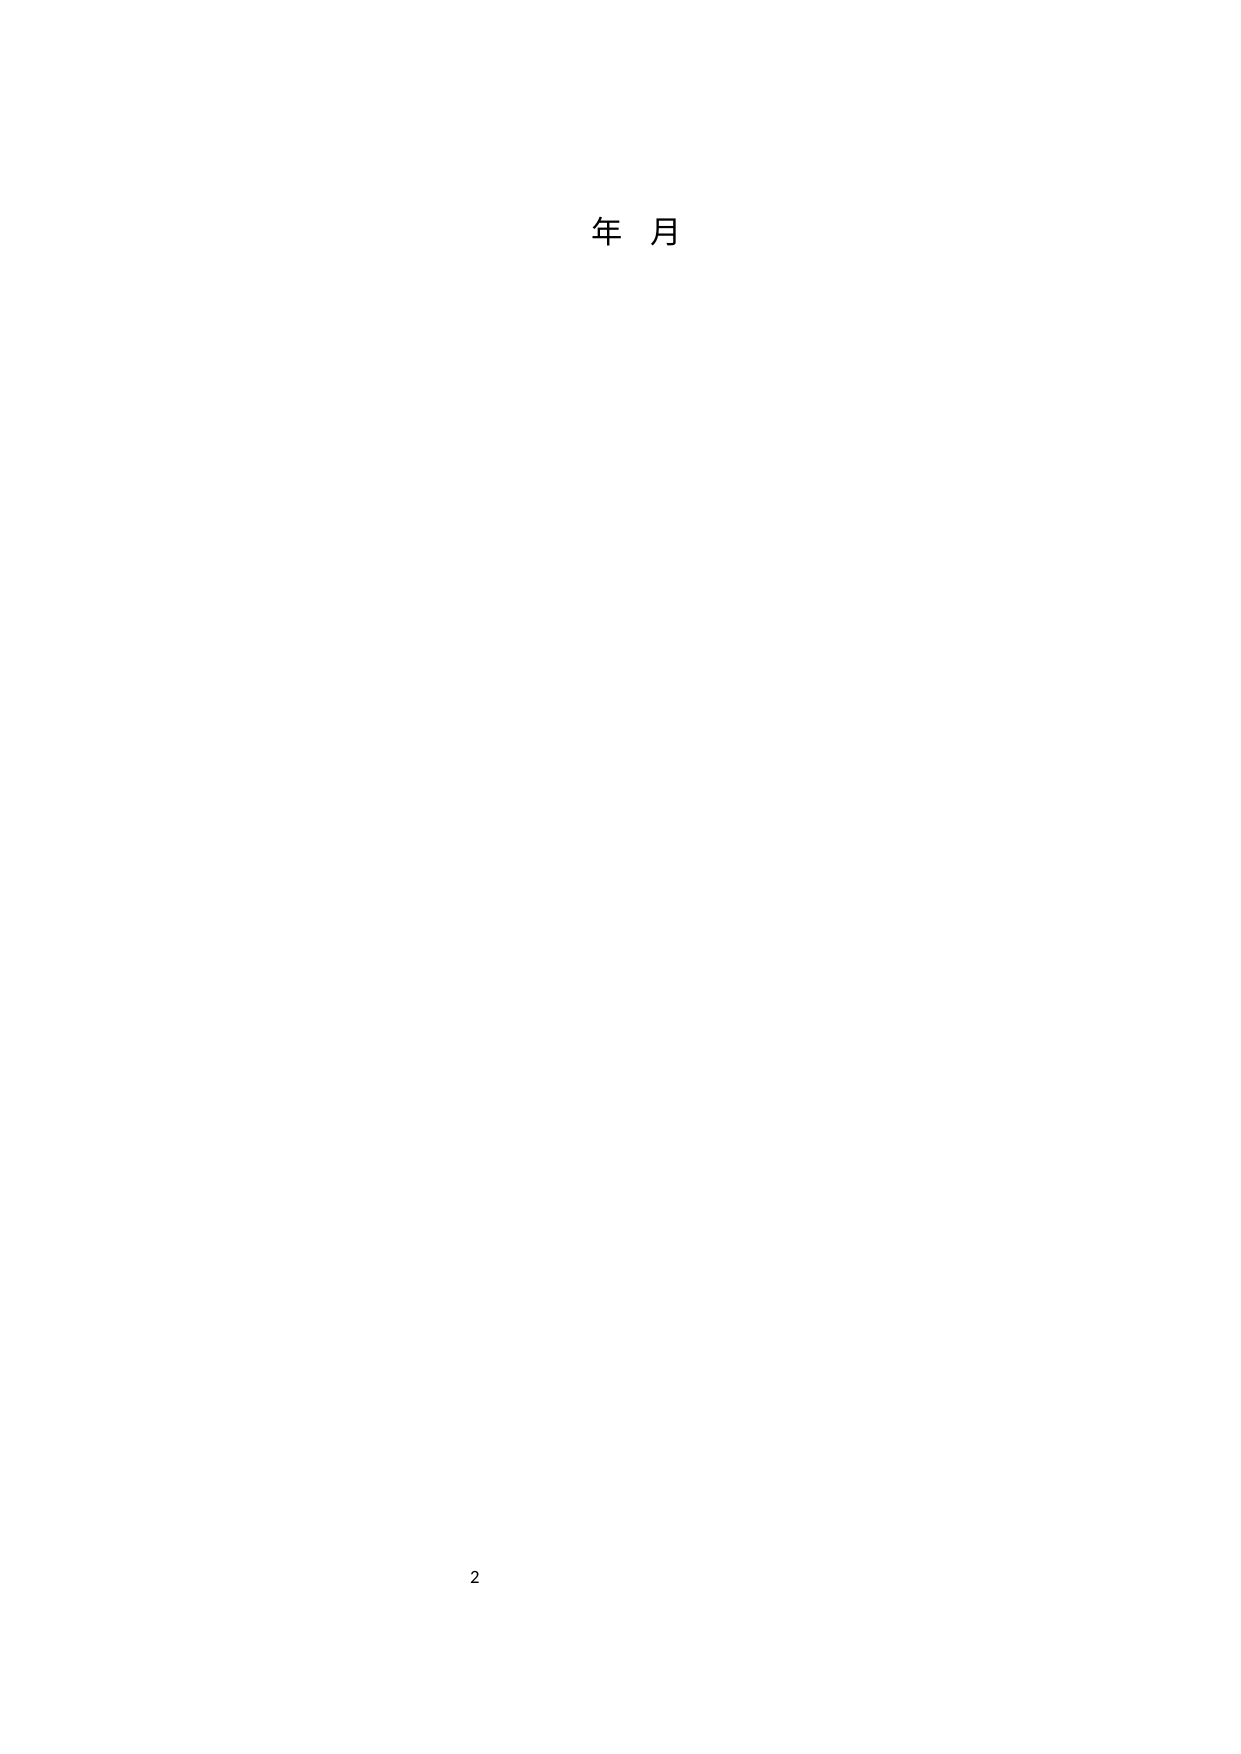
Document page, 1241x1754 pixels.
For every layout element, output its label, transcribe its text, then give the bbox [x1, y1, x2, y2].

text 年 月 [159, 197, 1081, 262]
